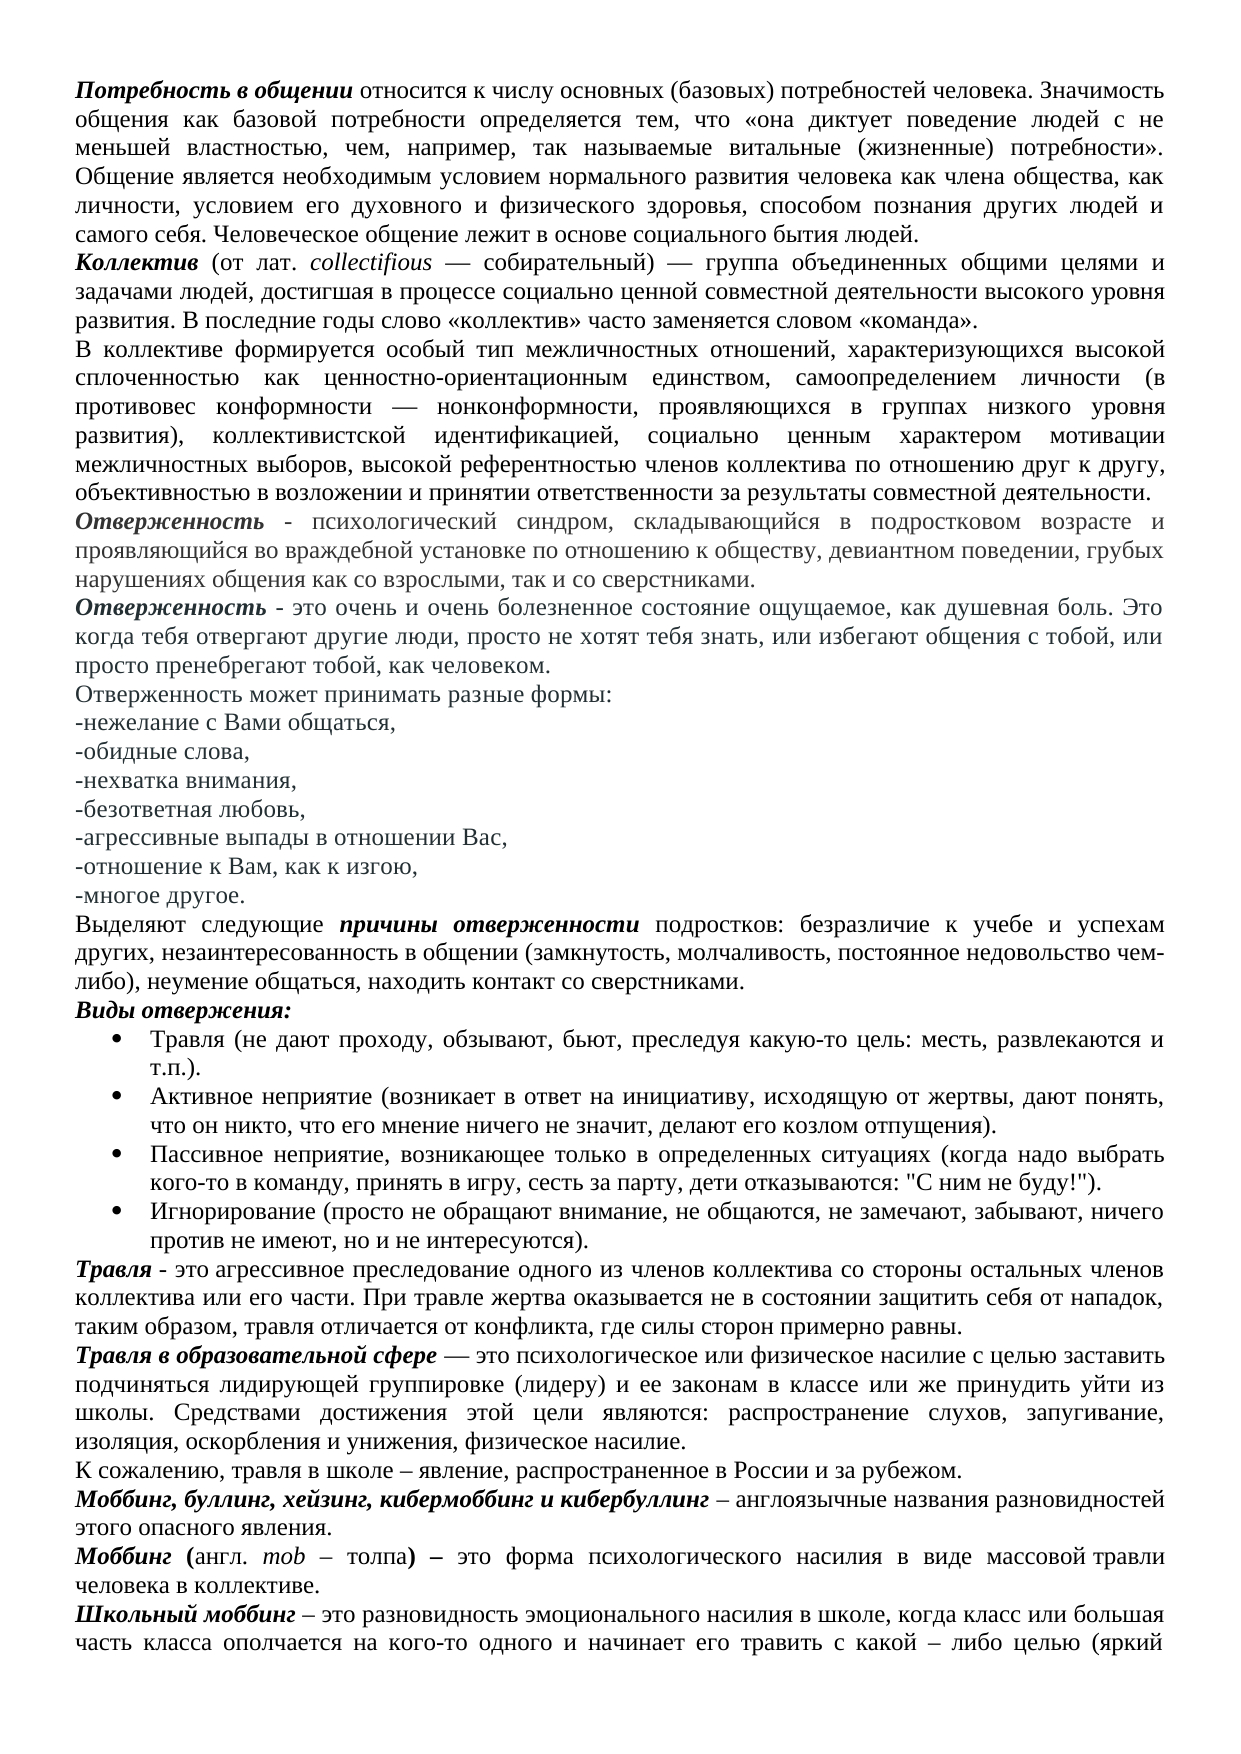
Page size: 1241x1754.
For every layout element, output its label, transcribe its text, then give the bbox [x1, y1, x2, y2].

text Отверженность может принимать разные формы: -нежелание с Вами общаться, -обидные слова, -нехватка внимания, -безответная любовь, -агрессивные выпады в отношении Вас, -отношение к Вам, как к изгою, -многое другое. [75, 679, 1165, 909]
text Выделяют следующие причины отверженности подростков: безразличие к учебе и успехам других, незаинтересованность в общении (замкнутость, молчаливость, постоянное недовольство чем-либо), неумение общаться, находить контакт со сверстниками. [75, 909, 1165, 995]
text Моббинг (англ. mob – толпа) – это форма психологического насилия в виде массовой травли человека в коллективе. [75, 1541, 1165, 1599]
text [75, 1599, 1165, 1656]
text Потребность в общении относится к числу основных (базовых) потребностей человека. Значимость общения как базовой потребности определяется тем, что «она диктует поведение людей с не меньшей властностью, чем, например, так называемые витальные (жизненные) потребности». Общение является необходимым условием нормального развития человека как члена общества, как личности, условием его духовного и физического здоровья, способом познания других людей и самого себя. Человеческое общение лежит в основе социального бытия людей. [75, 75, 1165, 247]
text Коллектив (от лат. collectifious — собирательный) — группа объединенных общими целями и задачами людей, достигшая в процессе социально ценной совместной деятельности высокого уровня развития. В последние годы слово «коллектив» часто заменяется словом «команда». [75, 247, 1165, 334]
text К сожалению, травля в школе – явление, распространенное в России и за рубежом. [75, 1455, 1165, 1484]
text Моббинг, буллинг, хейзинг, кибермоббинг и кибербуллинг – англоязычные названия разновидностей этого опасного явления. [75, 1484, 1165, 1541]
text Травля - это агрессивное преследование одного из членов коллектива со стороны остальных членов коллектива или его части. При травле жертва оказывается не в состоянии защитить себя от нападок, таким образом, травля отличается от конфликта, где силы сторон примерно равны. [75, 1254, 1165, 1340]
list Активное неприятие (возникает в ответ на инициативу, исходящую от жертвы, дают понять, что он никто, что его мнение ничего не значит, делают его козлом отпущения). [112, 1081, 1165, 1139]
text Отверженность - психологический синдром, складывающийся в подростковом возрасте и проявляющийся во враждебной установке по отношению к обществу, девиантном поведении, грубых нарушениях общения как со взрослыми, так и со сверстниками. [75, 506, 1165, 592]
list Травля (не дают проходу, обзывают, бьют, преследуя какую-то цель: месть, развлекаются и т.п.). [112, 1024, 1165, 1081]
list Игнорирование (просто не обращают внимание, не общаются, не замечают, забывают, ничего против не имеют, но и не интересуются). [112, 1196, 1165, 1254]
list Пассивное неприятие, возникающее только в определенных ситуациях (когда надо выбрать кого-то в команду, принять в игру, сесть за парту, дети отказываются: "С ним не буду!"). [112, 1139, 1165, 1196]
text Отверженность - это очень и очень болезненное состояние ощущаемое, как душевная боль. Это когда тебя отвергают другие люди, просто не хотят тебя знать, или избегают общения с тобой, или просто пренебрегают тобой, как человеком. [75, 592, 1165, 679]
text В коллективе формируется особый тип межличностных отношений, характеризующихся высокой сплоченностью как ценностно-ориентационным единством, самоопределением личности (в противовес конформности — нонконформности, проявляющихся в группах низкого уровня развития), коллективистской идентификацией, социально ценным характером мотивации межличностных выборов, высокой референтностью членов коллектива по отношению друг к другу, объективностью в возложении и принятии ответственности за результаты совместной деятельности. [75, 334, 1165, 506]
text Травля в образовательной сфере — это психологическое или физическое насилие с целью заставить подчиняться лидирующей группировке (лидеру) и ее законам в классе или же принудить уйти из школы. Средствами достижения этой цели являются: распространение слухов, запугивание, изоляция, оскорбления и унижения, физическое насилие. [75, 1340, 1165, 1455]
text Виды отвержения: [75, 995, 1165, 1024]
